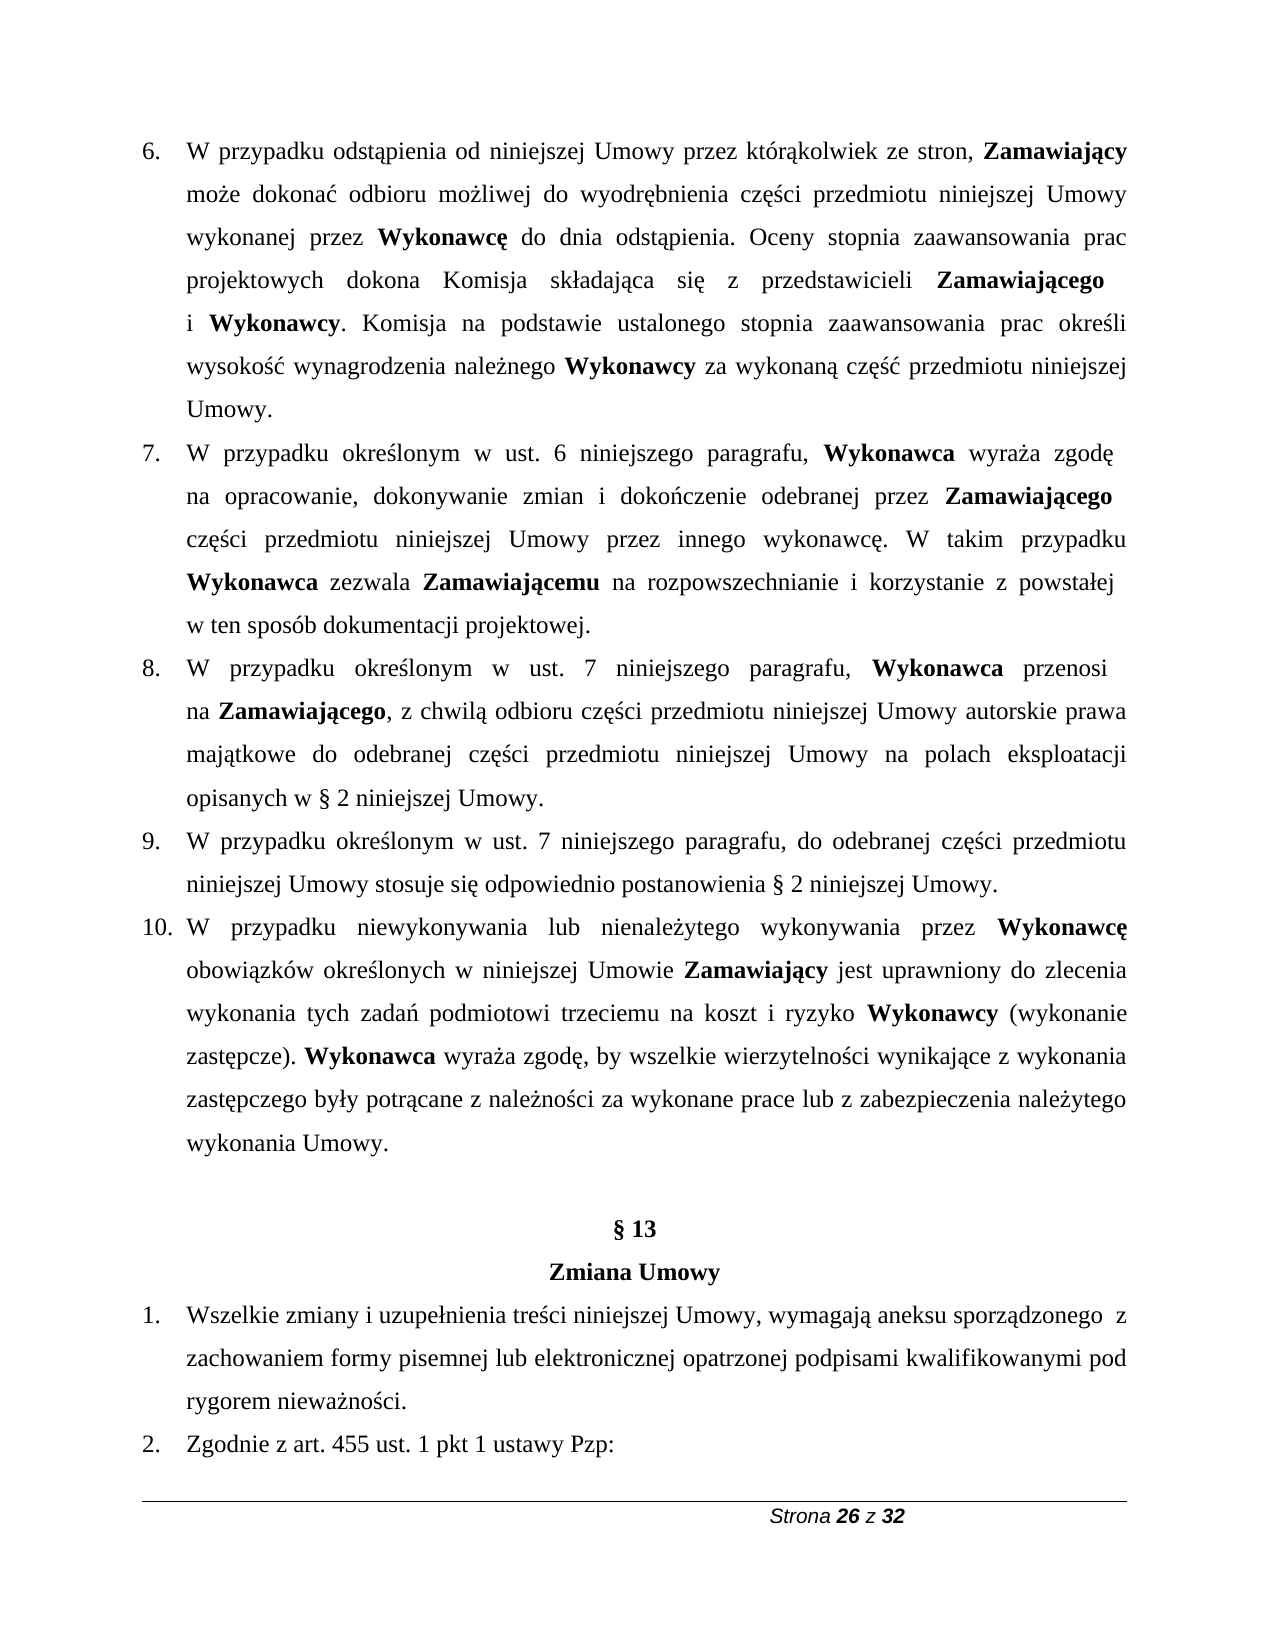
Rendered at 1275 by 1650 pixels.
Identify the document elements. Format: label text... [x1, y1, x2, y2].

list Zgodnie z art. 455 ust. 1 pkt 1 ustawy Pzp: [142, 1429, 1127, 1458]
list W przypadku określonym w ust. 6 niniejszego paragrafu, Wykonawca wyraża zgodę na opracowanie, dokonywanie zmian i dokończenie odebranej przez Zamawiającego części przedmiotu niniejszej Umowy przez innego wykonawcę. W takim przypadku Wykonawca zezwala Zamawiającemu na rozpowszechnianie i korzystanie z powstałej w ten sposób dokumentacji projektowej. [142, 438, 1127, 639]
list W przypadku określonym w ust. 7 niniejszego paragrafu, Wykonawca przenosi na Zamawiającego, z chwilą odbioru części przedmiotu niniejszej Umowy autorskie prawa majątkowe do odebranej części przedmiotu niniejszej Umowy na polach eksploatacji opisanych w § 2 niniejszej Umowy. [142, 653, 1127, 811]
list W przypadku odstąpienia od niniejszej Umowy przez którąkolwiek ze stron, Zamawiający może dokonać odbioru możliwej do wyodrębnienia części przedmiotu niniejszej Umowy wykonanej przez Wykonawcę do dnia odstąpienia. Oceny stopnia zaawansowania prac projektowych dokona Komisja składająca się z przedstawicieli Zamawiającego i Wykonawcy. Komisja na podstawie ustalonego stopnia zaawansowania prac określi wysokość wynagrodzenia należnego Wykonawcy za wykonaną część przedmiotu niniejszej Umowy. [142, 136, 1127, 423]
list W przypadku określonym w ust. 7 niniejszego paragrafu, do odebranej części przedmiotu niniejszej Umowy stosuje się odpowiednio postanowienia § 2 niniejszej Umowy. [142, 826, 1127, 898]
list W przypadku niewykonywania lub nienależytego wykonywania przez Wykonawcę obowiązków określonych w niniejszej Umowie Zamawiający jest uprawniony do zlecenia wykonania tych zadań podmiotowi trzeciemu na koszt i ryzyko Wykonawcy (wykonanie zastępcze). Wykonawca wyraża zgodę, by wszelkie wierzytelności wynikające z wykonania zastępczego były potrącane z należności za wykonane prace lub z zabezpieczenia należytego wykonania Umowy. [142, 912, 1127, 1156]
text § 13 [142, 1214, 1127, 1243]
list Wszelkie zmiany i uzupełnienia treści niniejszej Umowy, wymagają aneksu sporządzonego z zachowaniem formy pisemnej lub elektronicznej opatrzonej podpisami kwalifikowanymi pod rygorem nieważności. [142, 1300, 1127, 1415]
text Zmiana Umowy [142, 1257, 1127, 1286]
